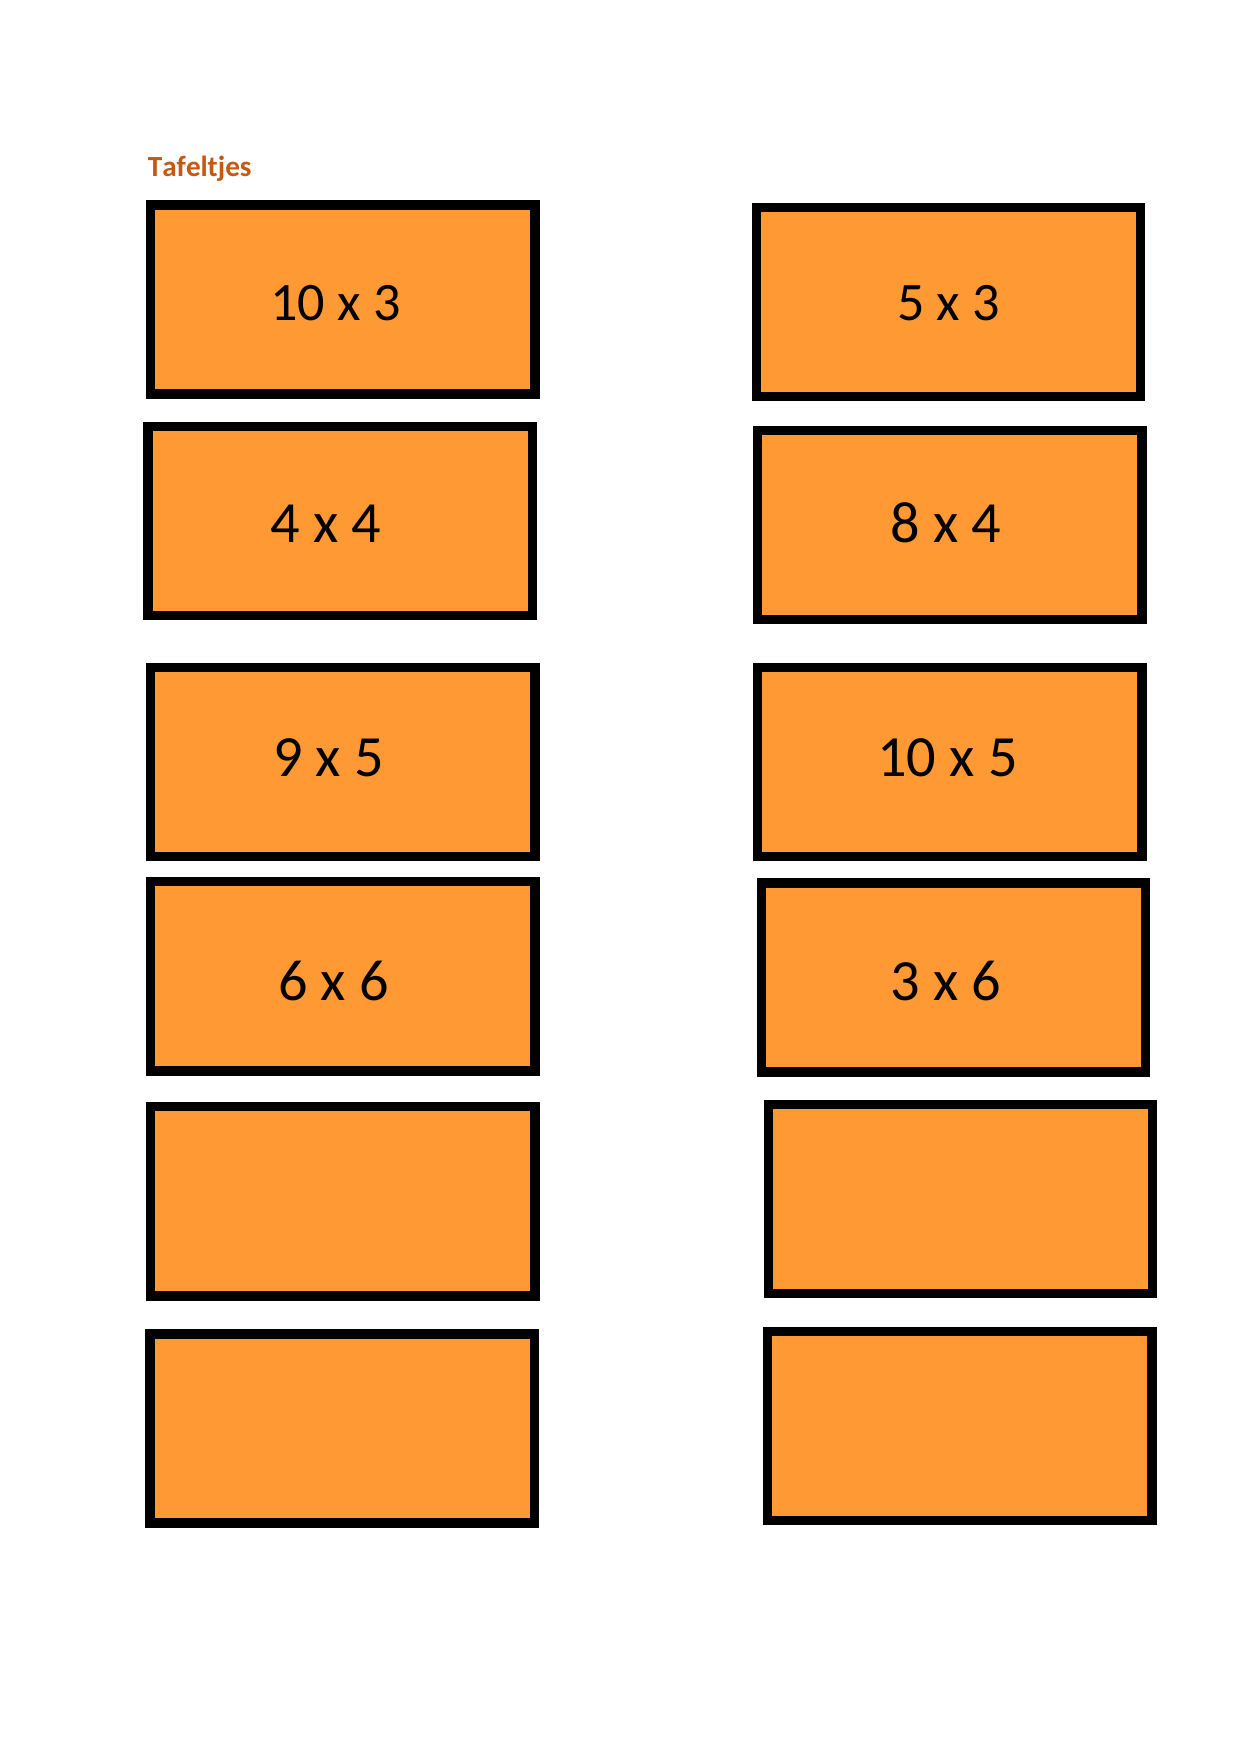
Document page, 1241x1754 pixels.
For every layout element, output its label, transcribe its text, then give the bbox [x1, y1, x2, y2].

text 10 x 3 5 x 3 4 x 4 8 x 4 [148, 267, 1093, 608]
text Tafeltjes [148, 148, 1093, 183]
text 9 x 5 10 x 5 6 x 6 3 x 6 [221, 720, 1093, 1015]
